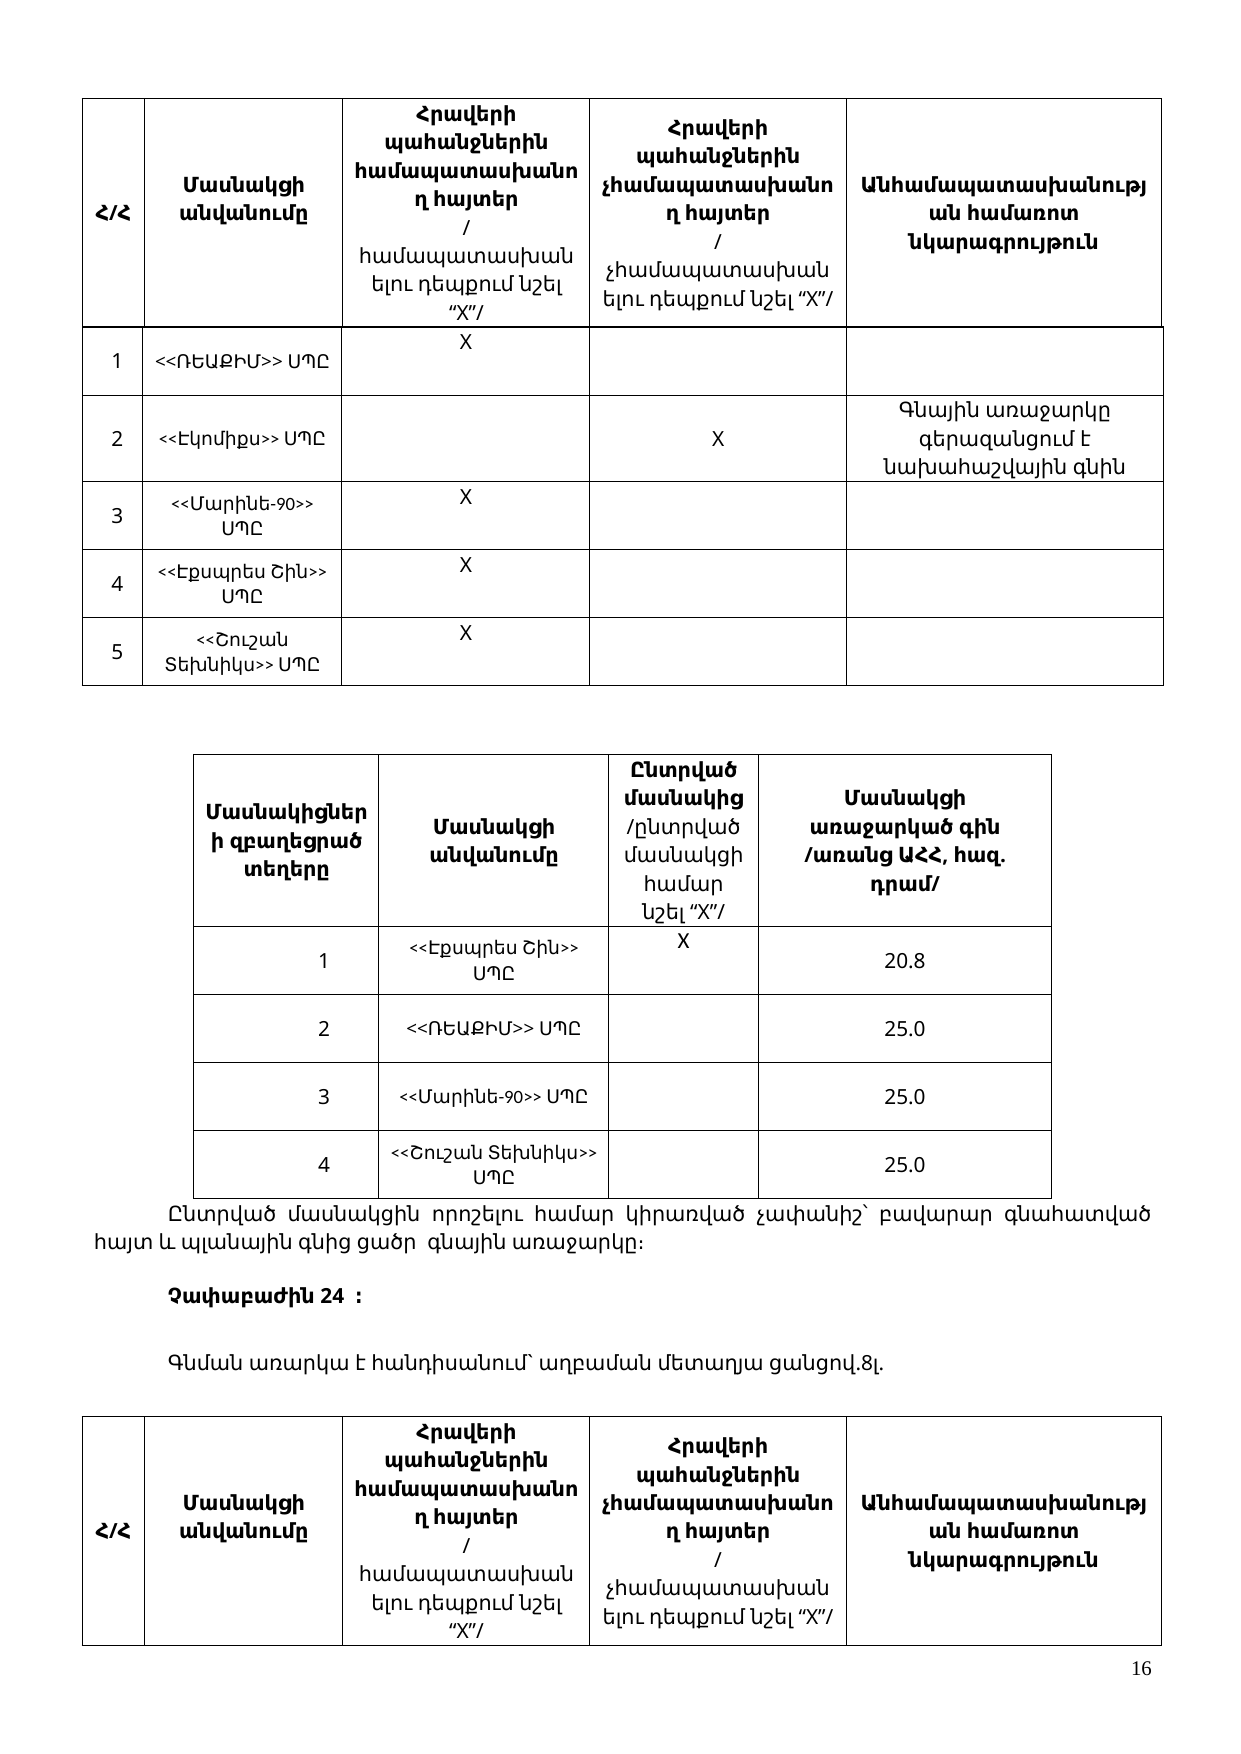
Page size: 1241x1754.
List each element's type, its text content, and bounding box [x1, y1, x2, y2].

table_cell X [609, 927, 758, 994]
table_cell [609, 1063, 758, 1130]
table_cell [590, 550, 846, 617]
table_header Մասնակցի անվանումը [379, 755, 608, 926]
table_header Հ/Հ [83, 1417, 144, 1645]
table_cell 2 [83, 396, 142, 481]
table_cell [342, 396, 589, 481]
table_cell [609, 1131, 758, 1198]
table_cell <<Մարինե-90>> ՍՊԸ [143, 482, 341, 549]
table_header Հ/Հ [83, 99, 144, 326]
table_cell X [590, 396, 846, 481]
table_cell 3 [83, 482, 142, 549]
table_header Անհամապատասխանության համառոտ նկարագրույթուն [847, 99, 1161, 326]
table_cell <<Էքսպրես Շին>> ՍՊԸ [143, 550, 341, 617]
text Ընտրված մասնակցին որոշելու համար կիրառված չափանիշ՝ բավարար գնահատված հայտ և պլանային գնից ցածր գնային առաջարկը։ [94, 1199, 1152, 1256]
table_cell [847, 482, 1163, 549]
table_cell [590, 328, 846, 394]
table_cell <<Շուշան Տեխնիկս>> ՍՊԸ [143, 618, 341, 685]
table_cell [847, 618, 1163, 685]
text Չափաբաժին 24 ։ [94, 1281, 1152, 1309]
table_cell 1 [194, 927, 378, 994]
table_cell 3 [194, 1063, 378, 1130]
table_cell 5 [83, 618, 142, 685]
table_cell 2 [194, 995, 378, 1062]
table_header Մասնակցի առաջարկած գին /առանց ԱՀՀ, հազ. դրամ/ [759, 755, 1051, 926]
text Գնման առարկա է հանդիսանում` աղբաման մետաղյա ցանցով.8լ. [94, 1348, 1152, 1377]
table_cell [847, 550, 1163, 617]
table_cell <<ՌԵԱՔԻՄ>> ՍՊԸ [379, 995, 608, 1062]
table_cell [847, 328, 1163, 394]
table_header Անհամապատասխանության համառոտ նկարագրույթուն [847, 1417, 1161, 1645]
table_cell [609, 995, 758, 1062]
table_cell 1 [83, 328, 142, 394]
table_cell X [342, 618, 589, 685]
table_cell 25.0 [759, 1063, 1051, 1130]
table_cell <<ՌԵԱՔԻՄ>> ՍՊԸ [143, 328, 341, 394]
table_cell X [342, 328, 589, 394]
table_header Ընտրված մասնակից /ընտրված մասնակցի համար նշել “X”/ [609, 755, 758, 926]
table_header Մասնակցի անվանումը [145, 1417, 342, 1645]
table_header Հրավերի պահանջներին համապատասխանող հայտեր /համապատասխանելու դեպքում նշել “X”/ [343, 99, 589, 326]
table_cell Գնային առաջարկը գերազանցում է նախահաշվային գնին [847, 396, 1163, 481]
table_cell 4 [194, 1131, 378, 1198]
table_cell <<Շուշան Տեխնիկս>> ՍՊԸ [379, 1131, 608, 1198]
table_cell <<Էկոմիքս>> ՍՊԸ [143, 396, 341, 481]
table_header Հրավերի պահանջներին չհամապատասխանող հայտեր /չհամապատասխանելու դեպքում նշել “X”/ [590, 1417, 846, 1645]
table_cell [590, 482, 846, 549]
table_cell 4 [83, 550, 142, 617]
table_cell 25.0 [759, 995, 1051, 1062]
table_header Հրավերի պահանջներին համապատասխանող հայտեր /համապատասխանելու դեպքում նշել “X”/ [343, 1417, 589, 1645]
table_header Մասնակիցների զբաղեցրած տեղերը [194, 755, 378, 926]
table_cell 25.0 [759, 1131, 1051, 1198]
table_cell <<Մարինե-90>> ՍՊԸ [379, 1063, 608, 1130]
table_header Հրավերի պահանջներին չհամապատասխանող հայտեր /չհամապատասխանելու դեպքում նշել “X”/ [590, 99, 846, 326]
table_cell <<Էքսպրես Շին>> ՍՊԸ [379, 927, 608, 994]
table_cell X [342, 482, 589, 549]
table_cell X [342, 550, 589, 617]
table_header Մասնակցի անվանումը [145, 99, 342, 326]
table_cell 20.8 [759, 927, 1051, 994]
table_cell [590, 618, 846, 685]
